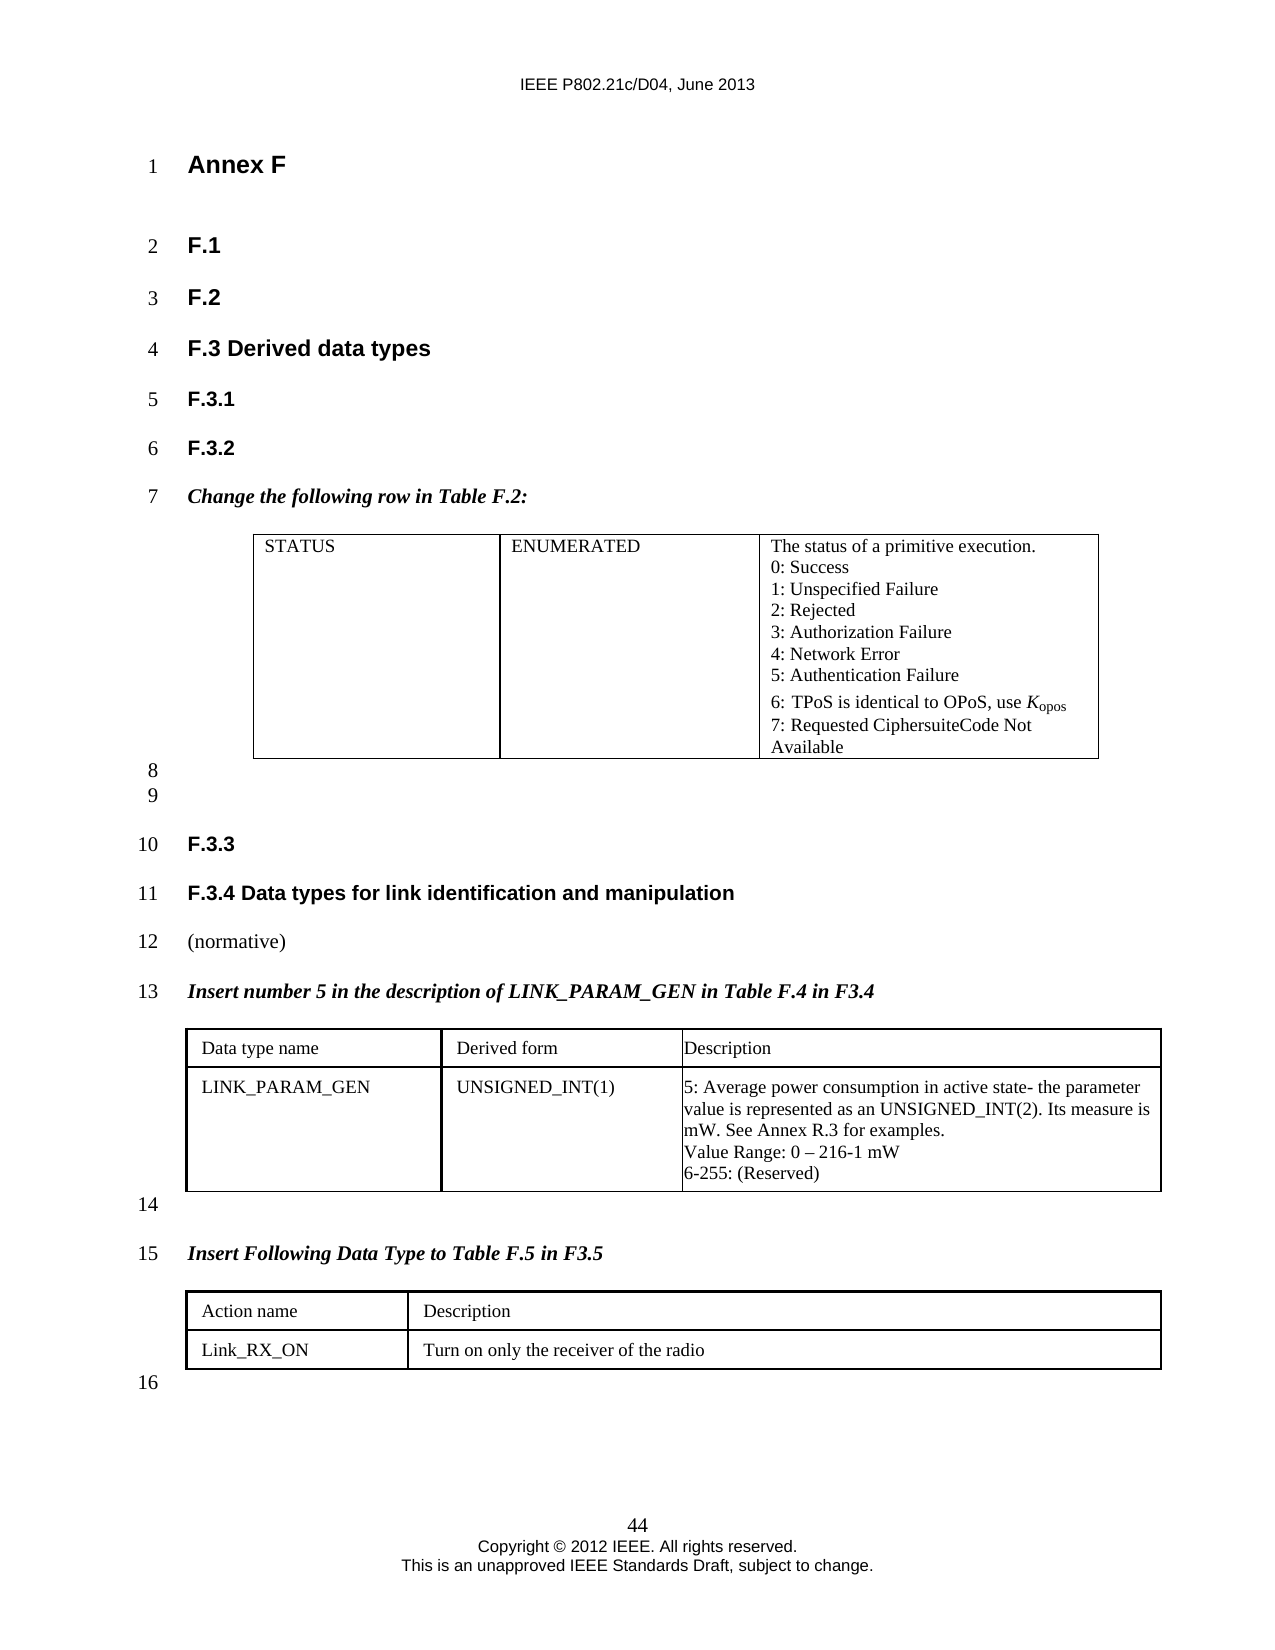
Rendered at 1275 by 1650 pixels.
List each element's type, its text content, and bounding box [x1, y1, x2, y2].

subtitle Data types for link identification and manipulation [187, 881, 1087, 904]
table_header ENUMERATED [501, 535, 759, 757]
table_header STATUS [254, 535, 499, 757]
text Insert number 5 in the description of LINK_PARAM_GEN in Table F.4 in F3.4 [187, 978, 1087, 1003]
table_header Derived form [443, 1030, 682, 1066]
text (normative) [187, 929, 1087, 953]
table_cell 5: Average power consumption in active state- the parameter value is represented as an UNSIGNED_INT(2). Its measure is mW. See Annex R.3 for examples. Value Range: 0 – 216-1 mW 6-255: (Reserved) [683, 1068, 1160, 1191]
table_header Description [409, 1293, 1160, 1329]
table_cell UNSIGNED_INT(1) [443, 1068, 682, 1191]
table_header Description [683, 1030, 1160, 1066]
table_header Data type name [188, 1030, 440, 1066]
text Insert Following Data Type to Table F.5 in F3.5 [187, 1241, 1087, 1265]
table_cell LINK_PARAM_GEN [188, 1068, 440, 1191]
table_header The status of a primitive execution. 0: Success 1: Unspecified Failure 2: Rejected 3: Authorization Failure 4: Network Error 5: Authentication Failure 6: TPoS is identical to OPoS, use Kopos 7: Requested CiphersuiteCode Not Available [760, 535, 1098, 757]
table_cell Turn on only the receiver of the radio [409, 1331, 1160, 1368]
subtitle Derived data types [187, 335, 1087, 362]
table_header Action name [188, 1293, 407, 1329]
table_cell Link_RX_ON [188, 1331, 407, 1368]
text Change the following row in Table F.2: [187, 484, 1087, 508]
